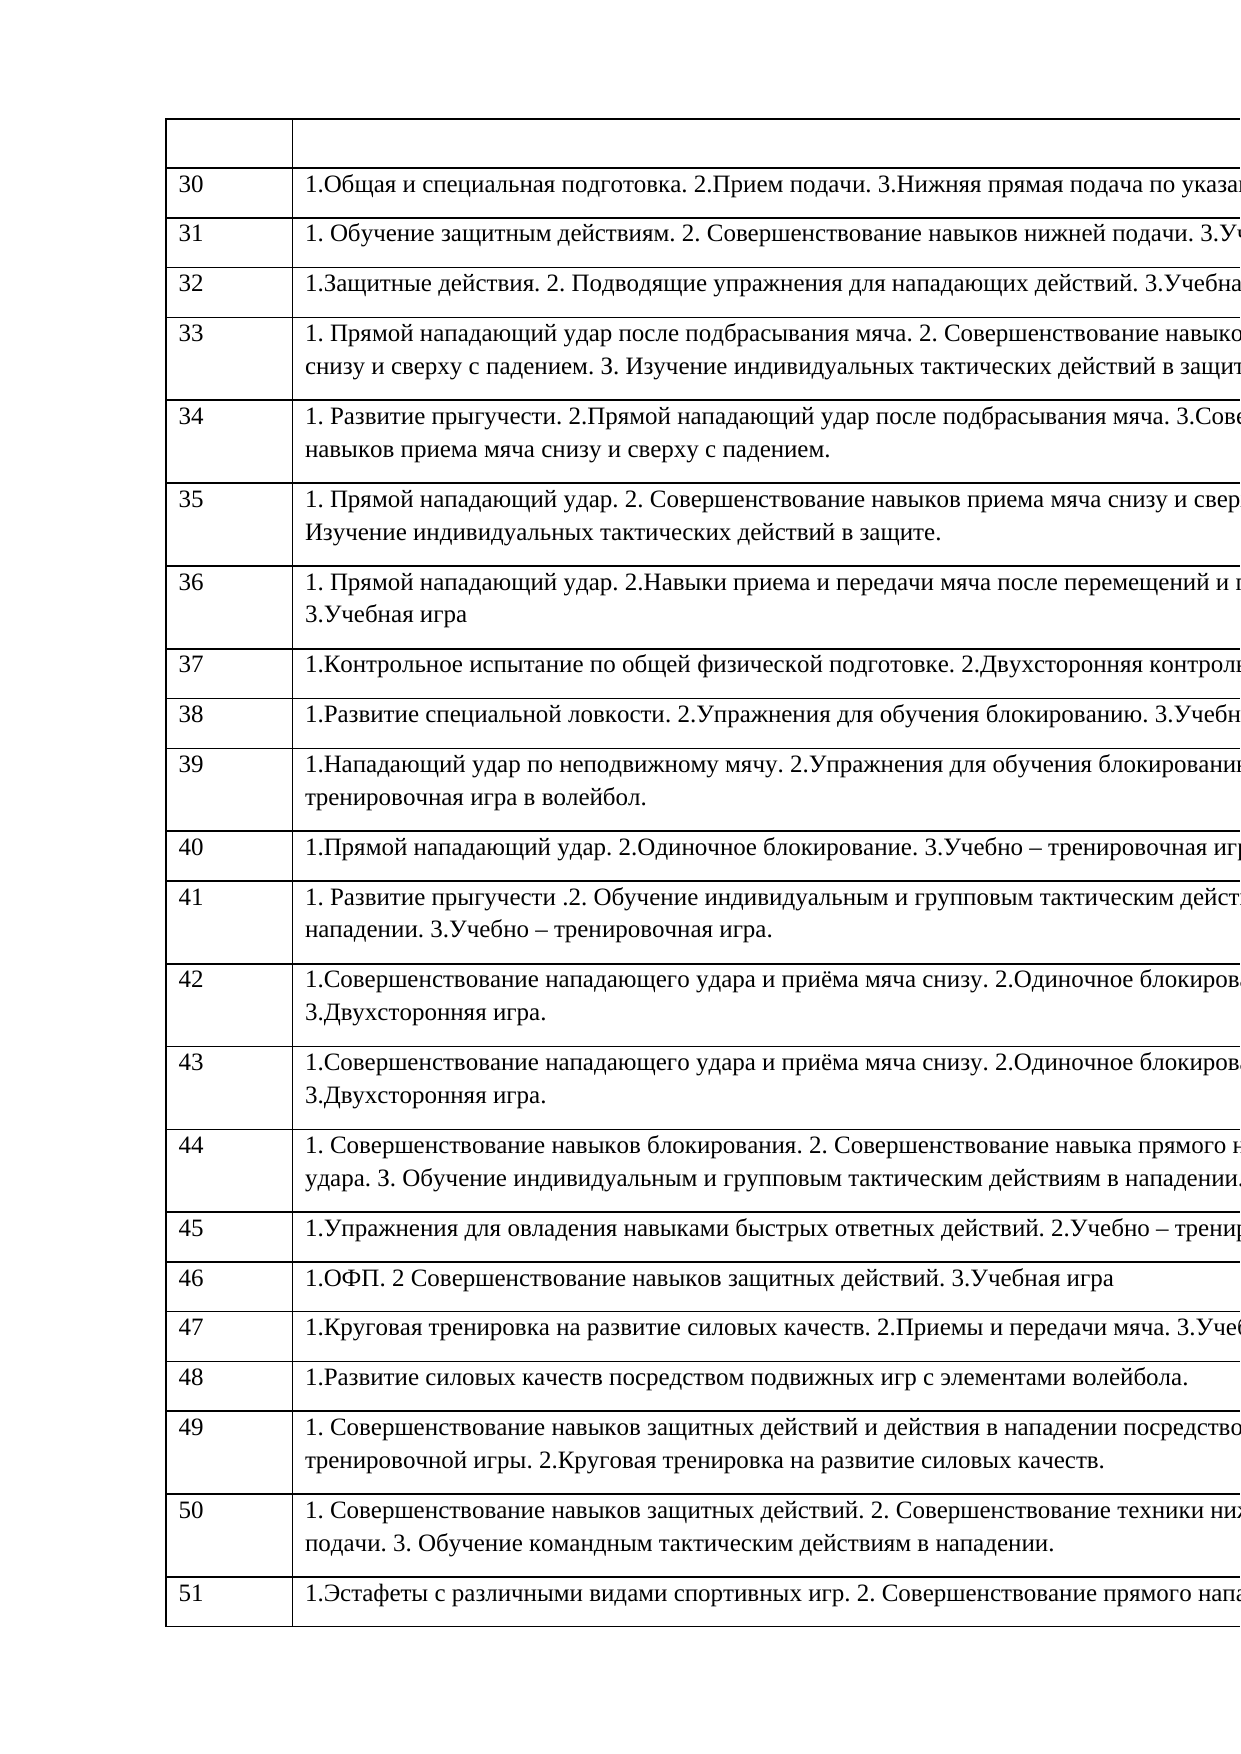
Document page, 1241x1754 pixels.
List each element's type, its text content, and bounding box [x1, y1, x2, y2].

table_cell 1.Совершенствование нападающего удара и приёма мяча снизу. 2.Одиночное блокирование. 3.Двухсторонняя игра. [293, 1047, 1240, 1128]
table_cell 43 [167, 1047, 292, 1128]
table_cell 1.Развитие специальной ловкости. 2.Упражнения для обучения блокированию. 3.Учебная игра [293, 699, 1240, 747]
table_cell 51 [167, 1578, 292, 1626]
table_cell 41 [167, 882, 292, 963]
table_cell 42 [167, 965, 292, 1046]
table_cell 44 [167, 1130, 292, 1211]
table_cell 50 [167, 1495, 292, 1576]
table_cell 32 [167, 268, 292, 317]
table_cell 1. Прямой нападающий удар. 2. Совершенствование навыков приема мяча снизу и сверху с падением. З. Изучение индивидуальных тактических действий в защите. [293, 484, 1240, 565]
table_cell 1. Совершенствование навыков защитных действий. 2. Совершенствование техники нижней прямой подачи. 3. Обучение командным тактическим действиям в нападении. [293, 1495, 1240, 1576]
table_cell 40 [167, 832, 292, 880]
table_cell 1. Обучение защитным действиям. 2. Совершенствование навыков нижней подачи. 3.Учебная игра [293, 219, 1240, 267]
table_cell 1.ОФП. 2 Совершенствование навыков защитных действий. 3.Учебная игра [293, 1263, 1240, 1311]
table_cell 1.Общая и специальная подготовка. 2.Прием подачи. 3.Нижняя прямая подача по указанным зонам. [293, 169, 1240, 217]
table_cell 46 [167, 1263, 292, 1311]
table_cell 1. Совершенствование навыков блокирования. 2. Совершенствование навыка прямого нападающего удара. З. Обучение индивидуальным и групповым тактическим действиям в нападении. [293, 1130, 1240, 1211]
table_cell 1. Прямой нападающий удар после подбрасывания мяча. 2. Совершенствование навыков приема мяча снизу и сверху с падением. З. Изучение индивидуальных тактических действий в защите. [293, 318, 1240, 399]
table_cell 39 [167, 749, 292, 830]
table_cell 1.Совершенствование нападающего удара и приёма мяча снизу. 2.Одиночное блокирование. 3.Двухсторонняя игра. [293, 965, 1240, 1046]
table_cell 48 [167, 1362, 292, 1410]
table_cell 35 [167, 484, 292, 565]
table_cell 1.Круговая тренировка на развитие силовых качеств. 2.Приемы и передачи мяча. 3.Учебная игра [293, 1312, 1240, 1361]
table_cell 36 [167, 567, 292, 648]
table_cell 45 [167, 1213, 292, 1261]
table_cell 1. Развитие прыгучести .2. Обучение индивидуальным и групповым тактическим действиям в нападении. 3.Учебно – тренировочная игра. [293, 882, 1240, 963]
table_cell 29 [167, 120, 292, 167]
table_cell 1.Защитные действия. 2. Подводящие упражнения для нападающих действий. 3.Учебная игра. [293, 268, 1240, 317]
table_cell 33 [167, 318, 292, 399]
table_cell 38 [167, 699, 292, 747]
table_cell 1.Прямой нападающий удар. 2.Одиночное блокирование. 3.Учебно – тренировочная игра. [293, 832, 1240, 880]
table_cell 1. Прямой нападающий удар. 2.Навыки приема и передачи мяча после перемещений и падения. 3.Учебная игра [293, 567, 1240, 648]
table_cell 1. Развитие прыгучести. 2.Прямой нападающий удар после подбрасывания мяча. 3.Совершенствование навыков приема мяча снизу и сверху с падением. [293, 401, 1240, 482]
table_cell 1.Нападающий удар по неподвижному мячу. 2.Упражнения для обучения блокированию. 3. Учебно – тренировочная игра в волейбол. [293, 749, 1240, 830]
table_cell 1.Развитие силовых качеств посредством подвижных игр с элементами волейбола. [293, 1362, 1240, 1410]
table_cell 47 [167, 1312, 292, 1361]
table_cell 37 [167, 650, 292, 698]
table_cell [293, 120, 1240, 167]
table_cell 1.Контрольное испытание по общей физической подготовке. 2.Двухсторонняя контрольная игра. [293, 650, 1240, 698]
table_cell 49 [167, 1412, 292, 1493]
table_cell 31 [167, 219, 292, 267]
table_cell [293, 1578, 1240, 1626]
table_cell 34 [167, 401, 292, 482]
table_cell 30 [167, 169, 292, 217]
table_cell 1.Упражнения для овладения навыками быстрых ответных действий. 2.Учебно – тренировочная игра [293, 1213, 1240, 1261]
